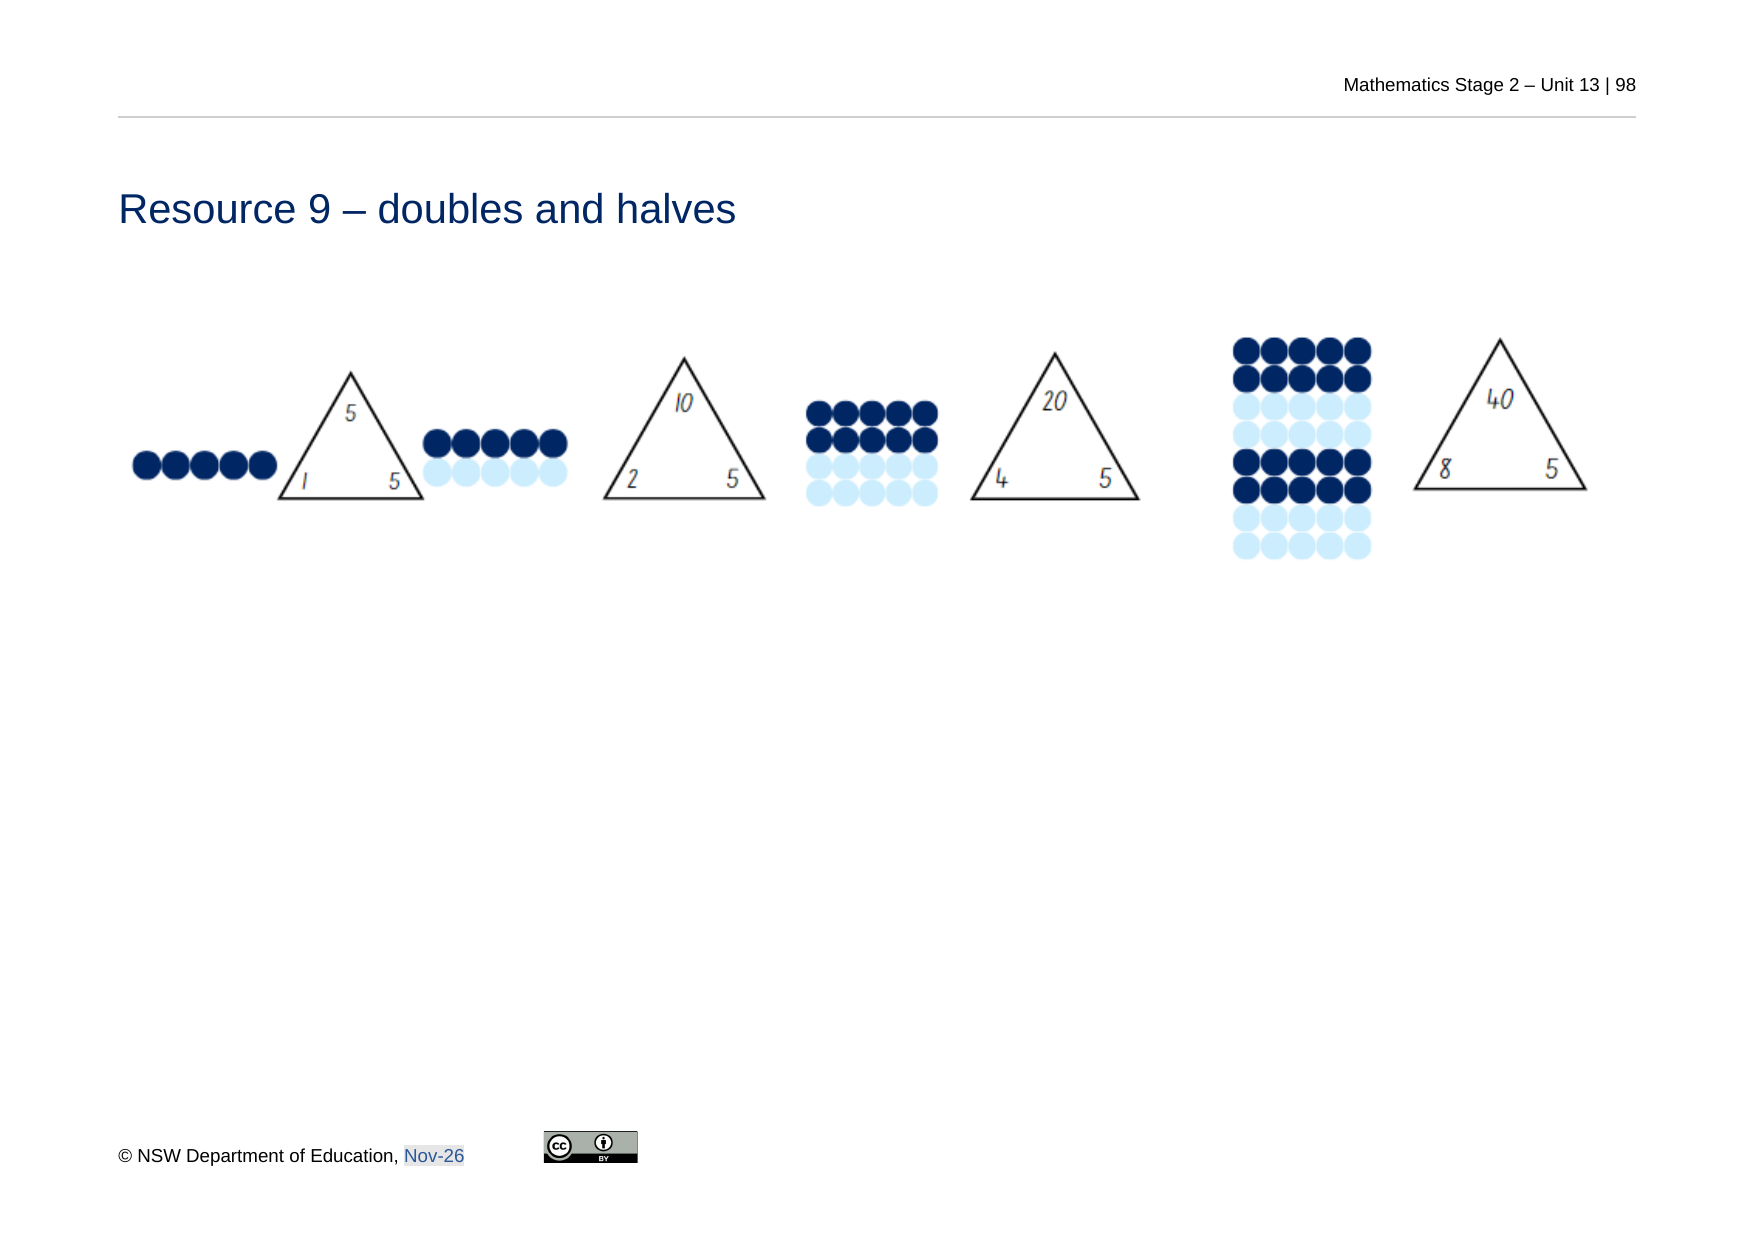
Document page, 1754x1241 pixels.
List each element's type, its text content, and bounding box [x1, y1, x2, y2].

picture [118, 293, 1614, 595]
picture [543, 1131, 638, 1163]
subtitle Resource 9 – doubles and halves [118, 184, 1636, 232]
